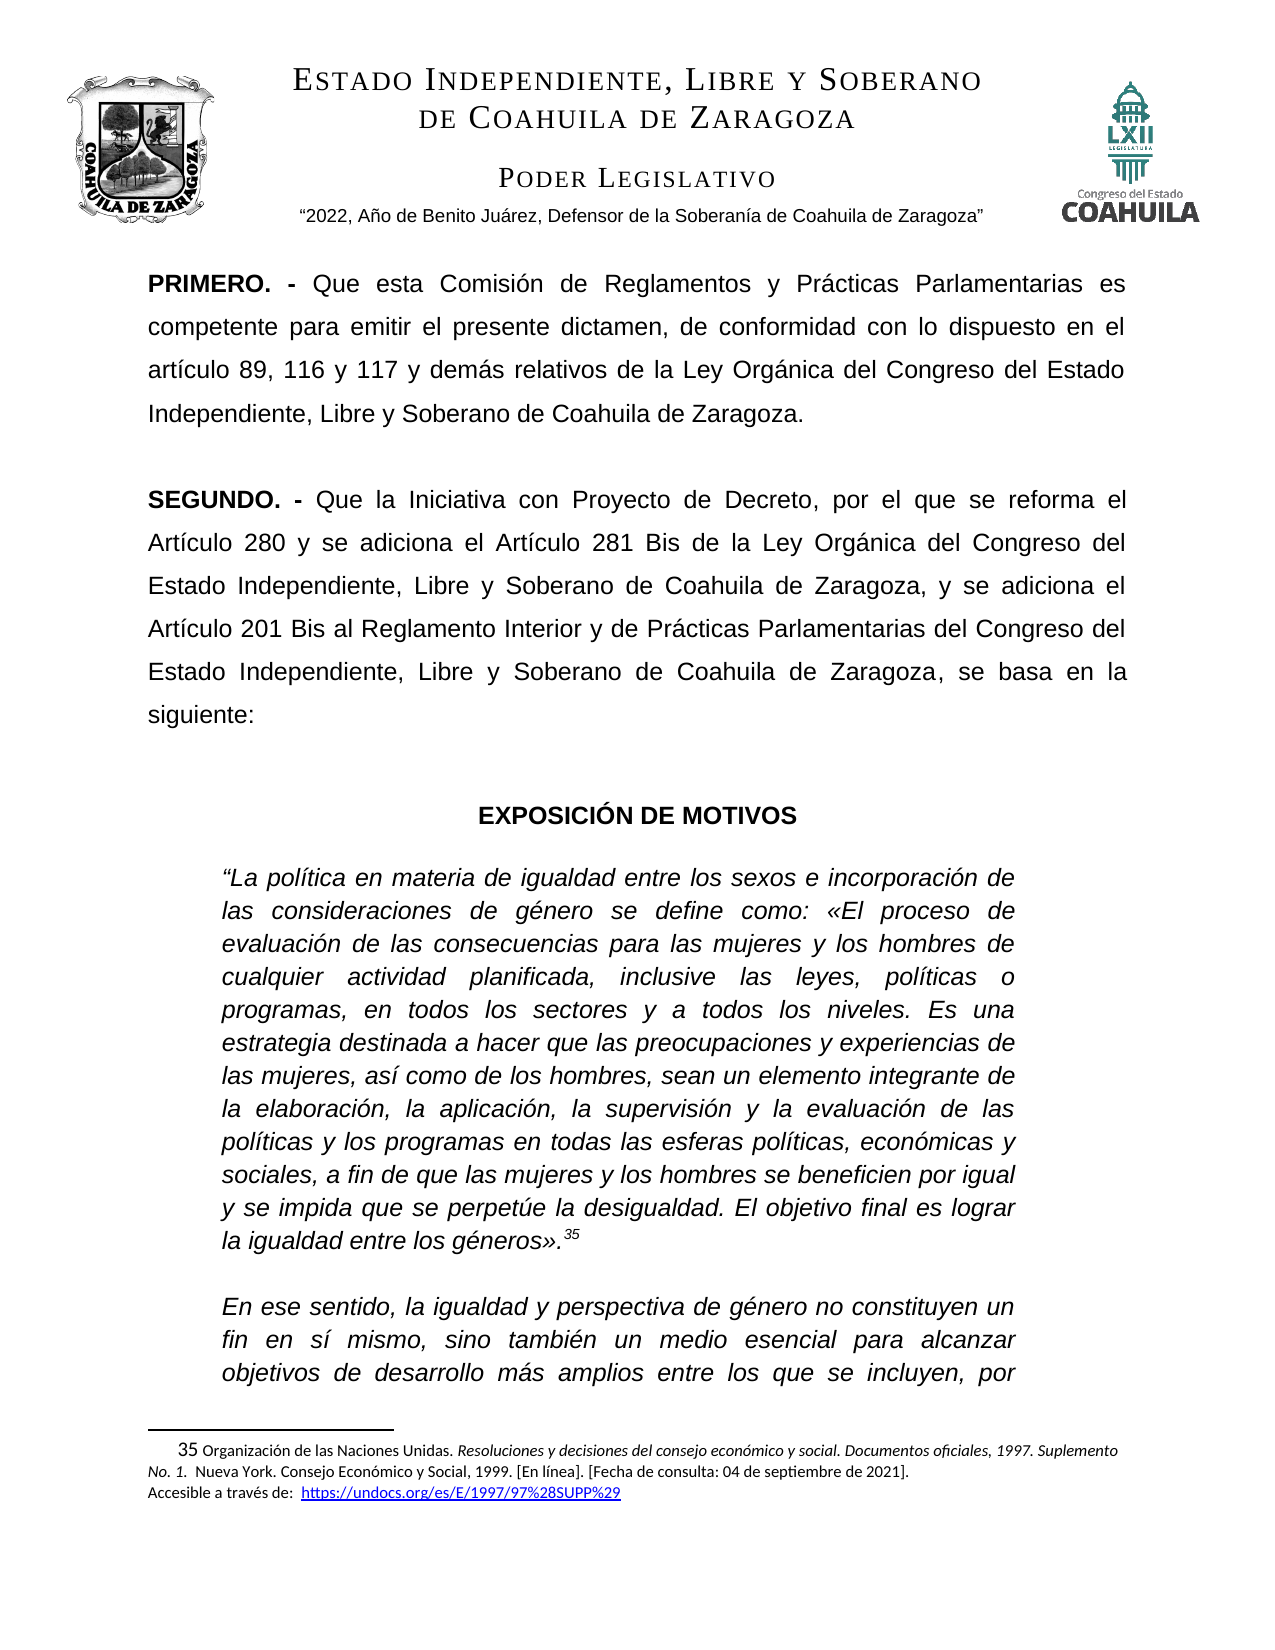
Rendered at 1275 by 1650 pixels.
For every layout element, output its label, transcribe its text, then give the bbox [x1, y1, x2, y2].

text PRIMERO. - Que esta Comisión de Reglamentos y Prácticas Parlamentarias es competente para emitir el presente dictamen, de conformidad con lo dispuesto en el artículo 89, 116 y 117 y demás relativos de la Ley Orgánica del Congreso del Estado Independiente, Libre y Soberano de Coahuila de Zaragoza. [148, 269, 1127, 427]
text SEGUNDO. - Que la Iniciativa con Proyecto de Decreto, por el que se reforma el Artículo 280 y se adiciona el Artículo 281 Bis de la Ley Orgánica del Congreso del Estado Independiente, Libre y Soberano de Coahuila de Zaragoza, y se adiciona el Artículo 201 Bis al Reglamento Interior y de Prácticas Parlamentarias del Congreso del Estado Independiente, Libre y Soberano de Coahuila de Zaragoza, se basa en la siguiente: [148, 485, 1127, 729]
text EXPOSICIÓN DE MOTIVOS [148, 801, 1127, 830]
picture [66, 76, 215, 223]
picture [1052, 66, 1212, 234]
text “La política en materia de igualdad entre los sexos e incorporación de las consideraciones de género se define como: «El proceso de evaluación de las consecuencias para las mujeres y los hombres de cualquier actividad planificada, inclusive las leyes, políticas o programas, en todos los sectores y a todos los niveles. Es una estrategia destinada a hacer que las preocupaciones y experiencias de las mujeres, así como de los hombres, sean un elemento integrante de la elaboración, la aplicación, la supervisión y la evaluación de las políticas y los programas en todas las esferas políticas, económicas y sociales, a fin de que las mujeres y los hombres se beneficien por igual y se impida que se perpetúe la desigualdad. El objetivo final es lograr la igualdad entre los géneros». [222, 863, 1019, 1255]
